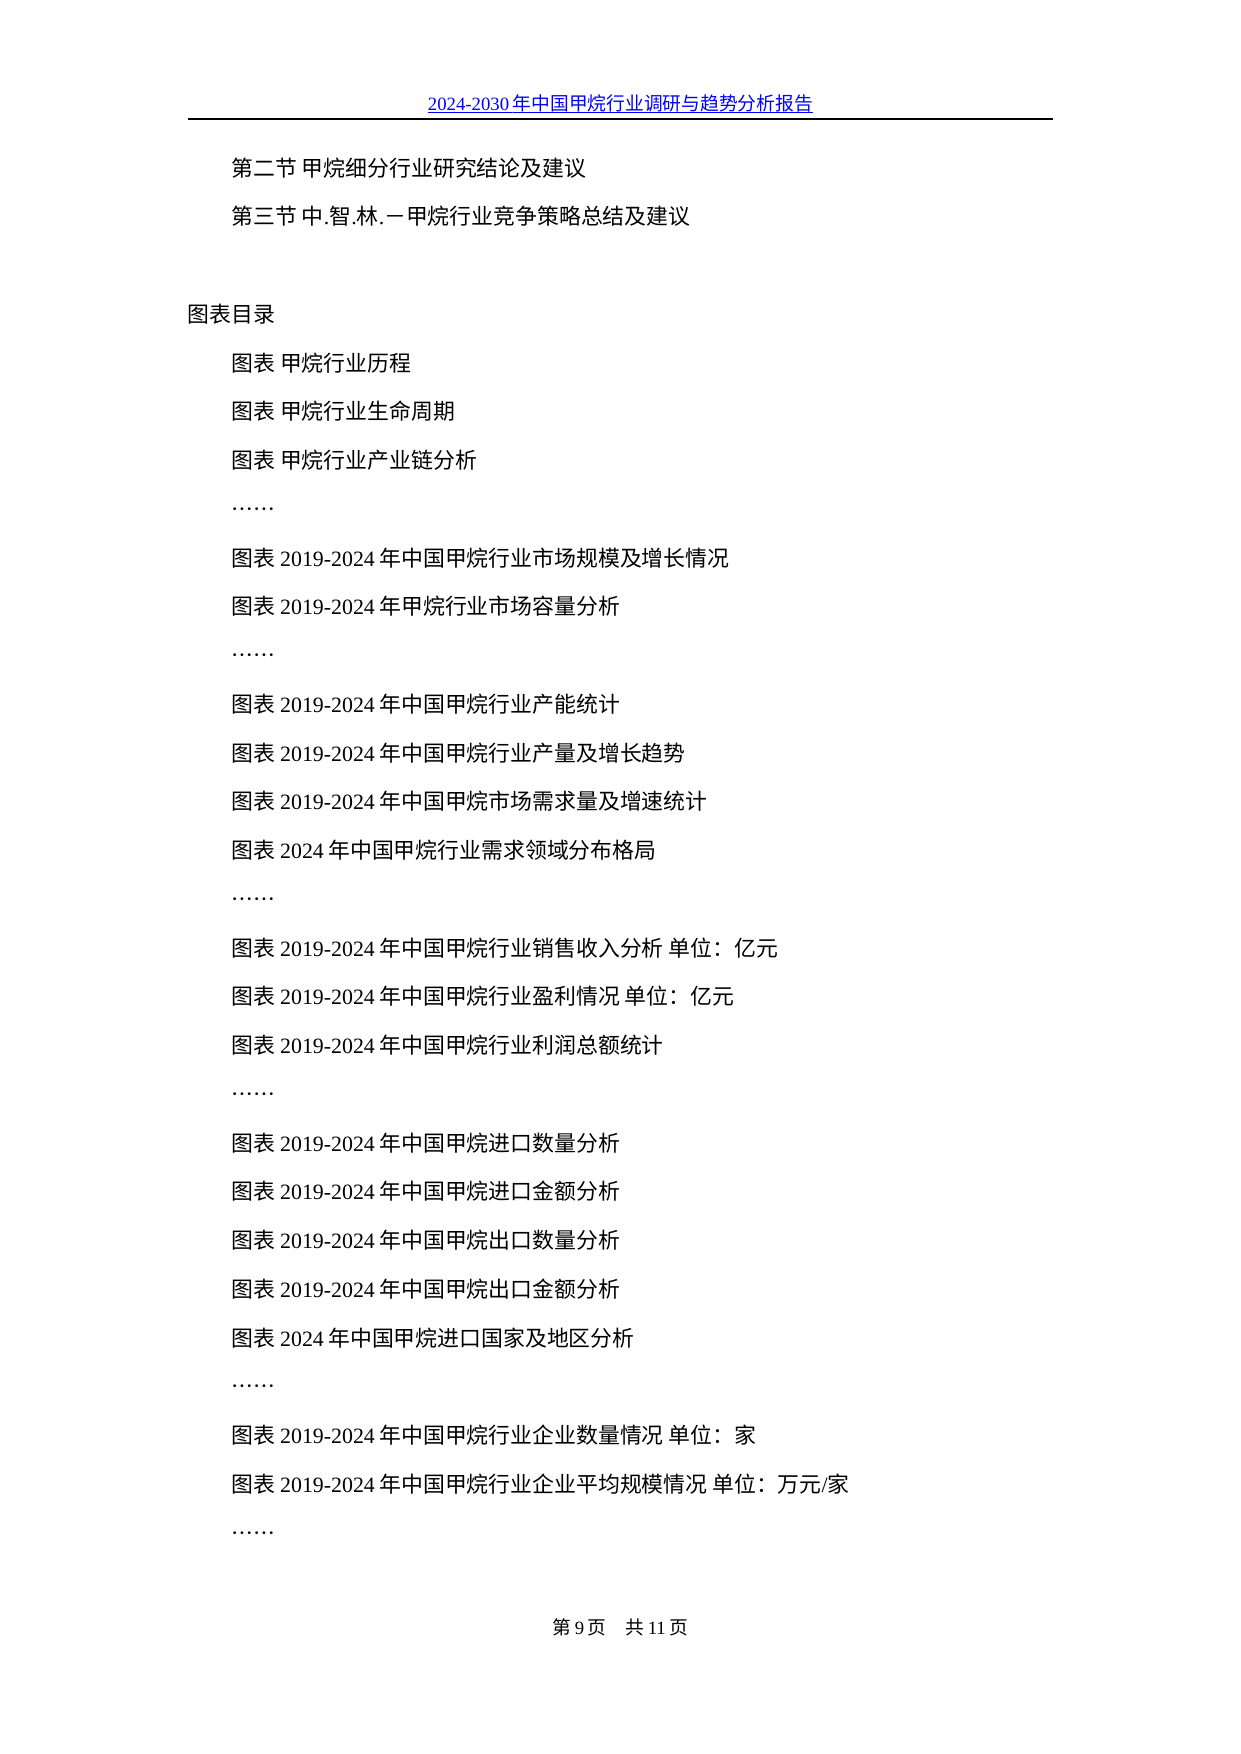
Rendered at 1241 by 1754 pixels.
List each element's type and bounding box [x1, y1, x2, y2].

text [187, 150, 1053, 1548]
